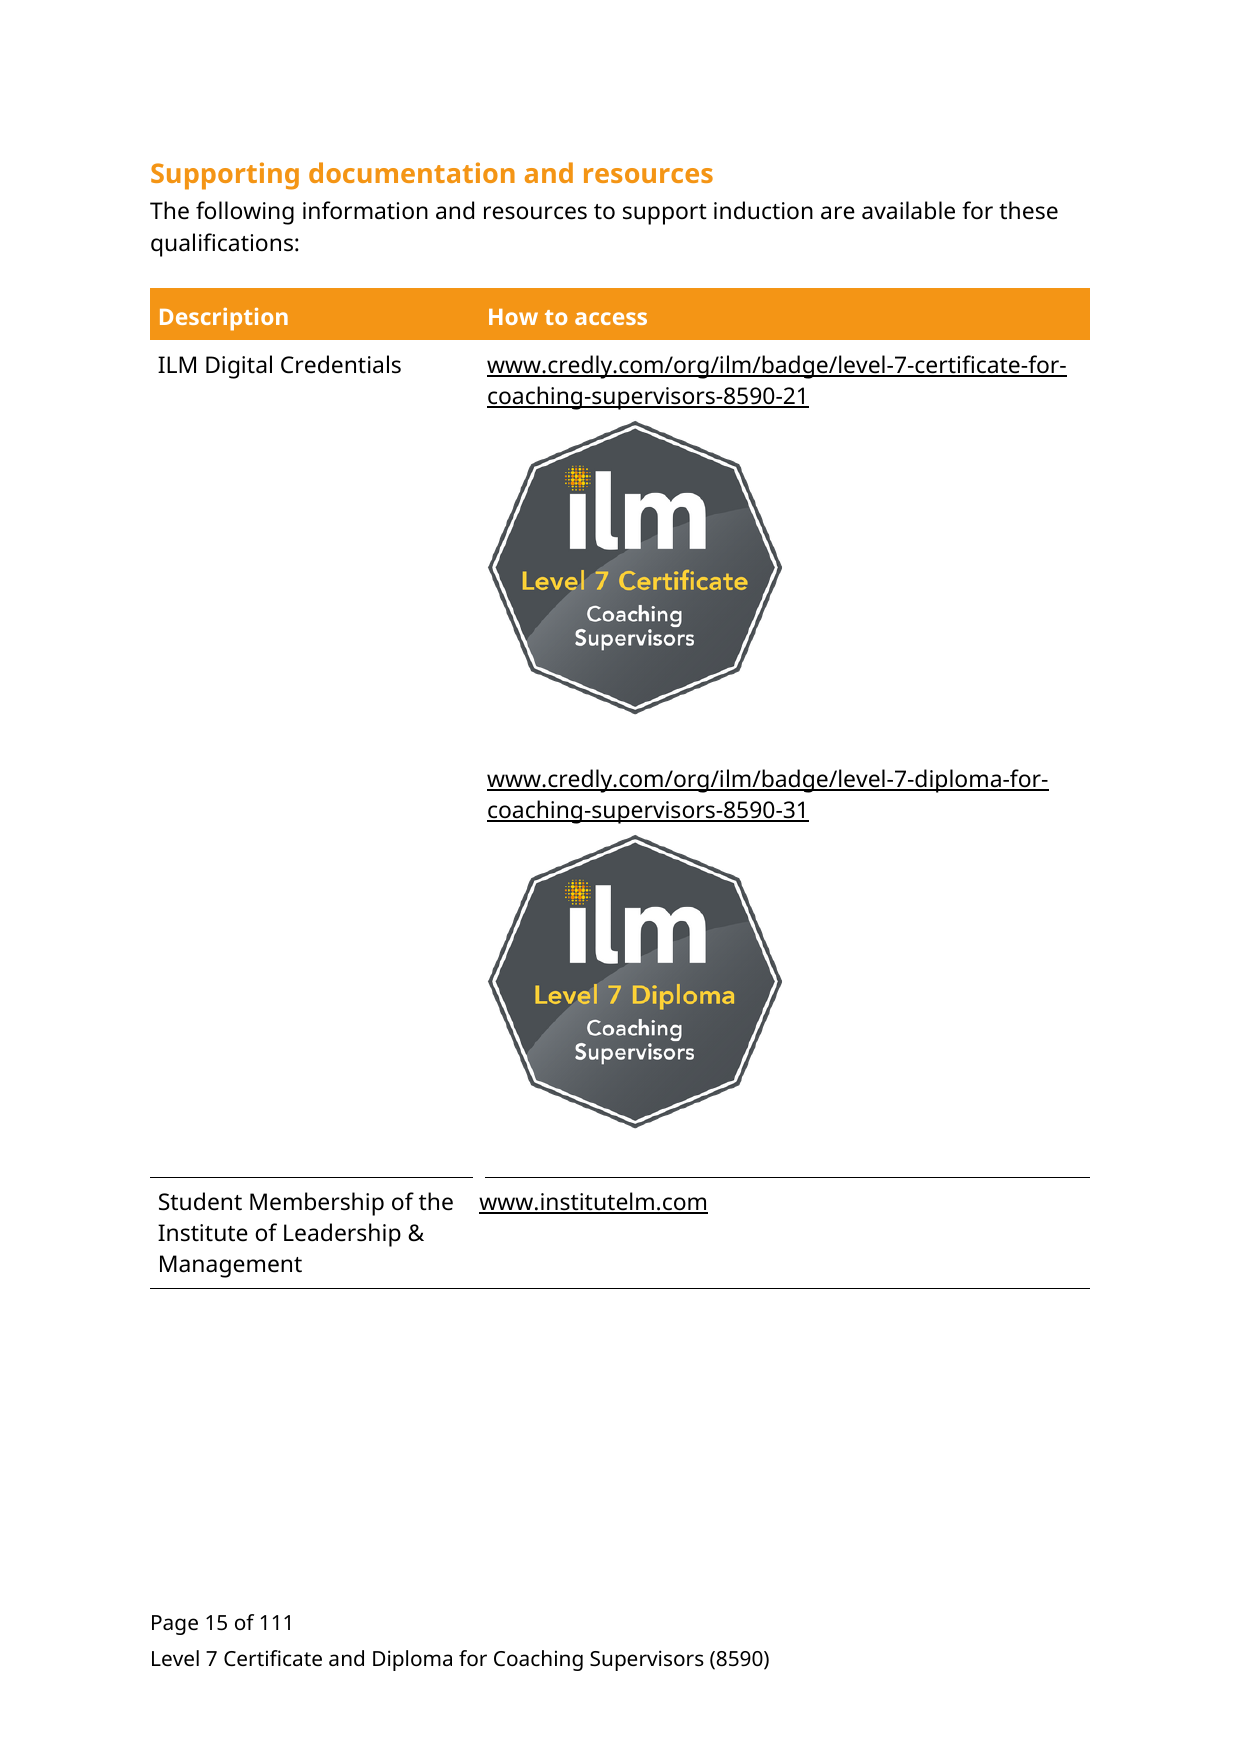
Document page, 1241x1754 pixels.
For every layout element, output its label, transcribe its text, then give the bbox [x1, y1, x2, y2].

table_header How to access [479, 288, 1090, 340]
picture [486, 419, 783, 715]
table_cell www.institutelm.com [485, 1178, 1090, 1288]
title Supporting documentation and resources [150, 154, 1090, 191]
table_header Description [150, 288, 479, 340]
table_cell ILM Digital Credentials [150, 340, 473, 1177]
text The following information and resources to support induction are available for these qualiﬁcations: [150, 195, 1090, 258]
table_cell Student Membership of the Institute of Leadership & Management [150, 1178, 473, 1288]
table_cell www.credly.com/org/ilm/badge/level-7-certificate-for-coaching-supervisors-8590-21 www.credly.com/org/ilm/badge/level-7-diploma-for-coaching-supervisors-8590-31 [485, 340, 1090, 1177]
picture [486, 833, 783, 1129]
